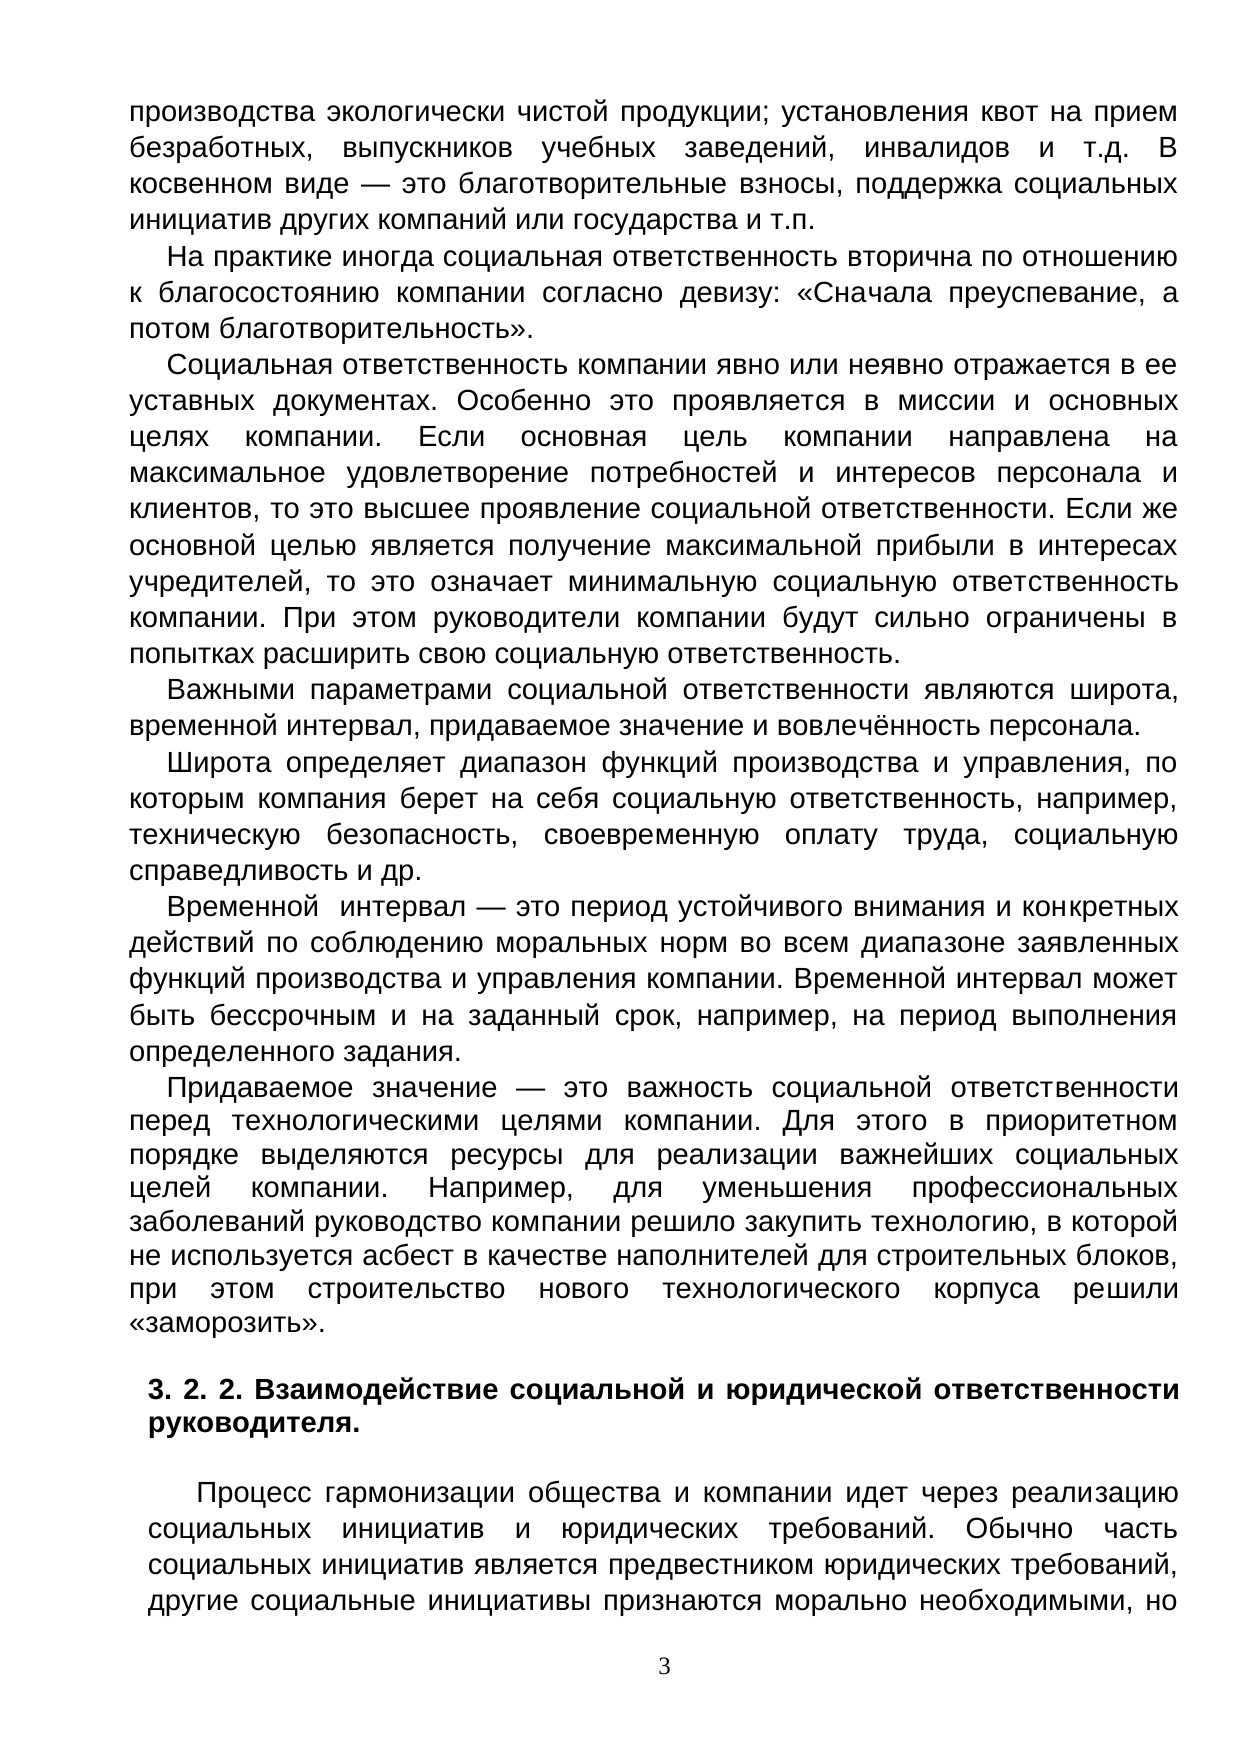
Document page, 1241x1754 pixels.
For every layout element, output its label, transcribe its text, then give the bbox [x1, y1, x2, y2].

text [129, 94, 1179, 236]
text Временной интервал — это период устойчивого внимания и конкретных действий по соблюдению моральных норм во всем диапазоне заявленных функций производства и управления компании. Временной интервал может быть бессрочным и на заданный срок, например, на период выполнения определенного задания. [129, 889, 1179, 1067]
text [148, 1475, 1179, 1617]
text Важными параметрами социальной ответственности являются широта, временной интервал, придаваемое значение и вовлечённость персонала. [129, 672, 1179, 742]
text Широта определяет диапазон функций производства и управления, по которым компания берет на себя социальную ответственность, например, техническую безопасность, своевременную оплату труда, социальную справедливость и др. [129, 744, 1179, 887]
text Придаваемое значение — это важность социальной ответственности перед технологическими целями компании. Для этого в приоритетном порядке выделяются ресурсы для реализации важнейших социальных целей компании. Например, для уменьшения профессиональных заболеваний руководство компании решило закупить технологию, в которой не используется асбест в качестве наполнителей для строительных блоков, при этом строительство нового технологического корпуса решили «заморозить». [129, 1070, 1179, 1338]
text Социальная ответственность компании явно или неявно отражается в ее уставных документах. Особенно это проявляется в миссии и основных целях компании. Если основная цель компании направлена на максимальное удовлетворение потребностей и интересов персонала и клиентов, то это высшее проявление социальной ответственности. Если же основной целью является получение максимальной прибыли в интересах учредителей, то это означает минимальную социальную ответственность компании. При этом руководители компании будут сильно ограничены в попытках расширить свою социальную ответственность. [129, 347, 1179, 670]
subtitle 3. 2. 2. Взаимодействие социальной и юридической ответственности руководителя. [148, 1372, 1181, 1439]
text На практике иногда социальная ответственность вторична по отношению к благосостоянию компании согласно девизу: «Сначала преуспевание, а потом благотворительность». [129, 238, 1179, 344]
